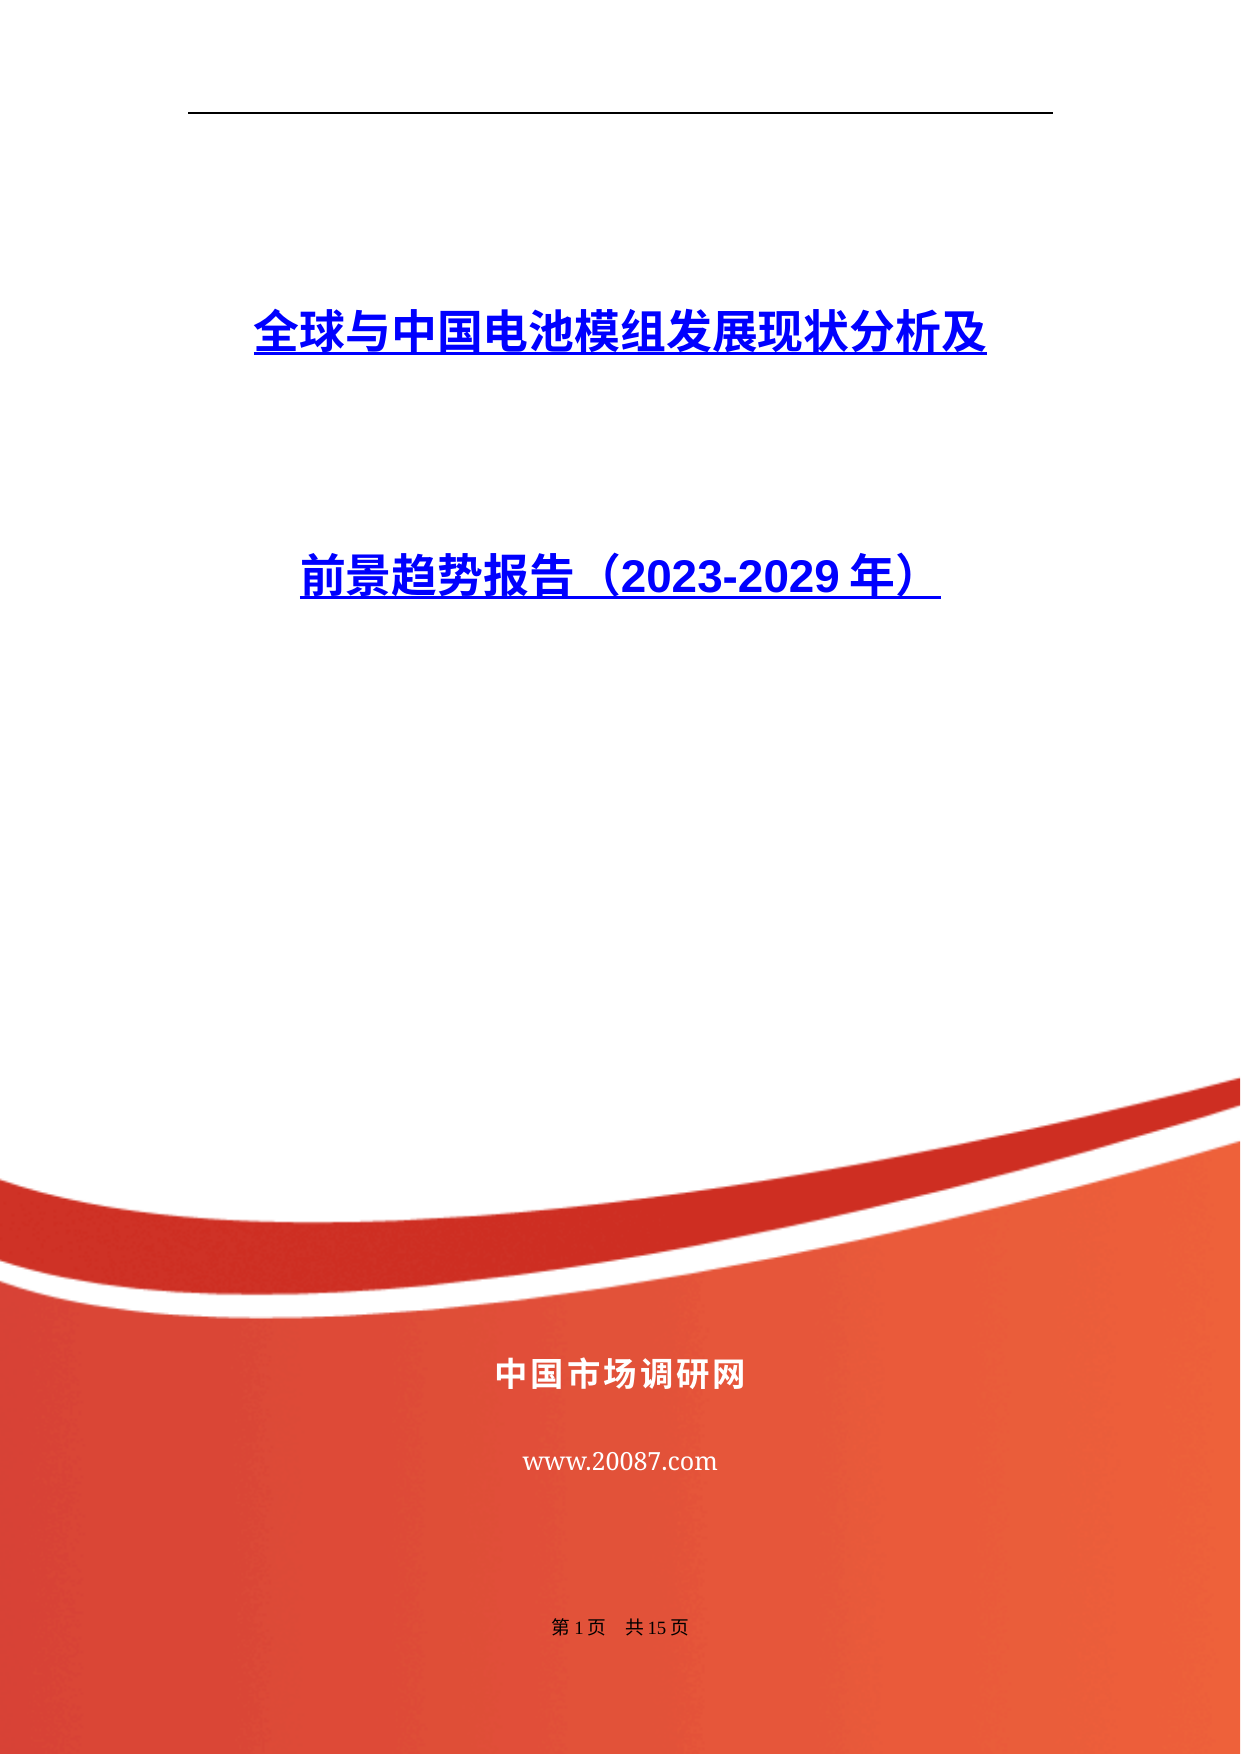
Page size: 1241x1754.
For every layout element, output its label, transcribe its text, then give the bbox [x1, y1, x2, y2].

text www.20087.com [187, 1428, 1053, 1493]
subtitle 中国市场调研网 [187, 1339, 1053, 1404]
picture [0, 1006, 1241, 1754]
table_header 全球与中国电池模组发展现状分析及前景趋势报告（2023-2029年） [188, 207, 1053, 773]
